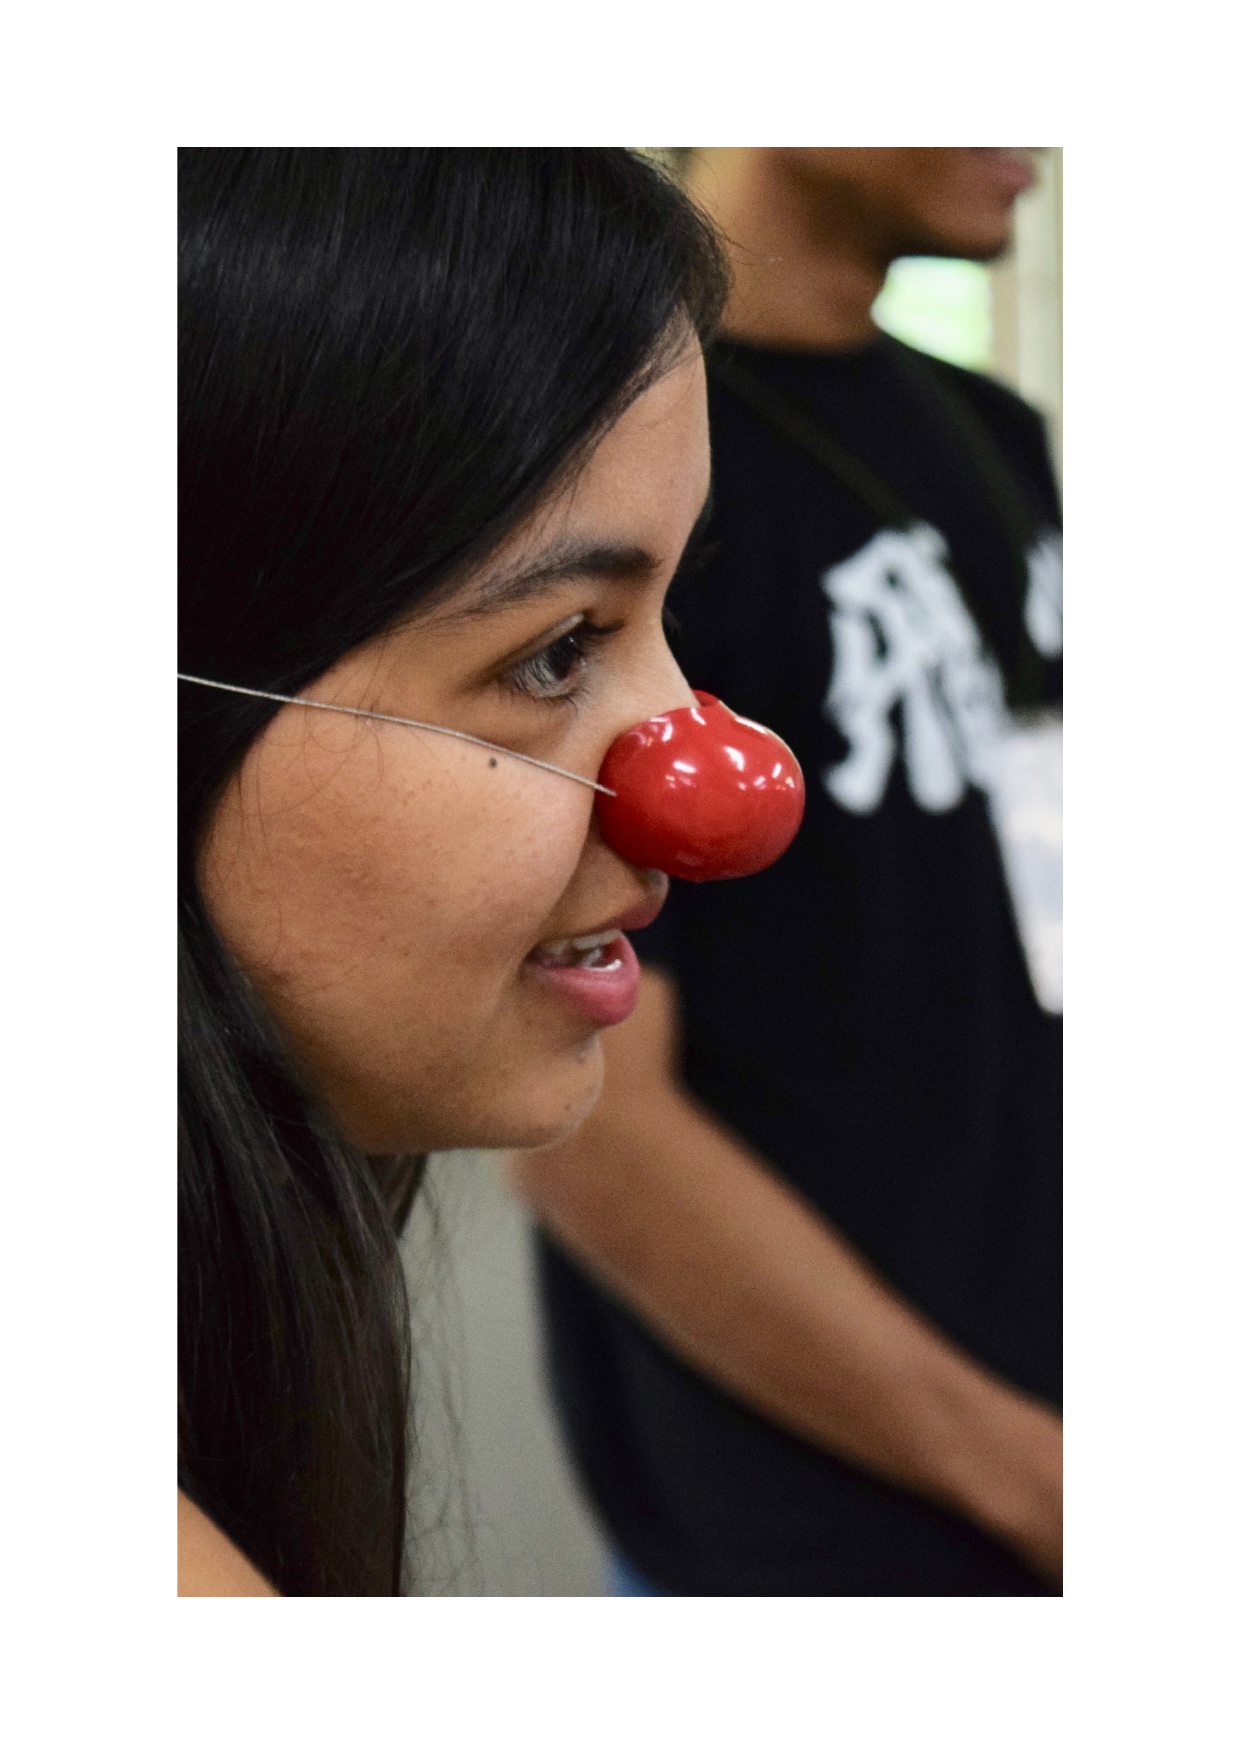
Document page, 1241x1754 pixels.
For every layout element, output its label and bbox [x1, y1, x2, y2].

picture [177, 147, 1063, 1597]
